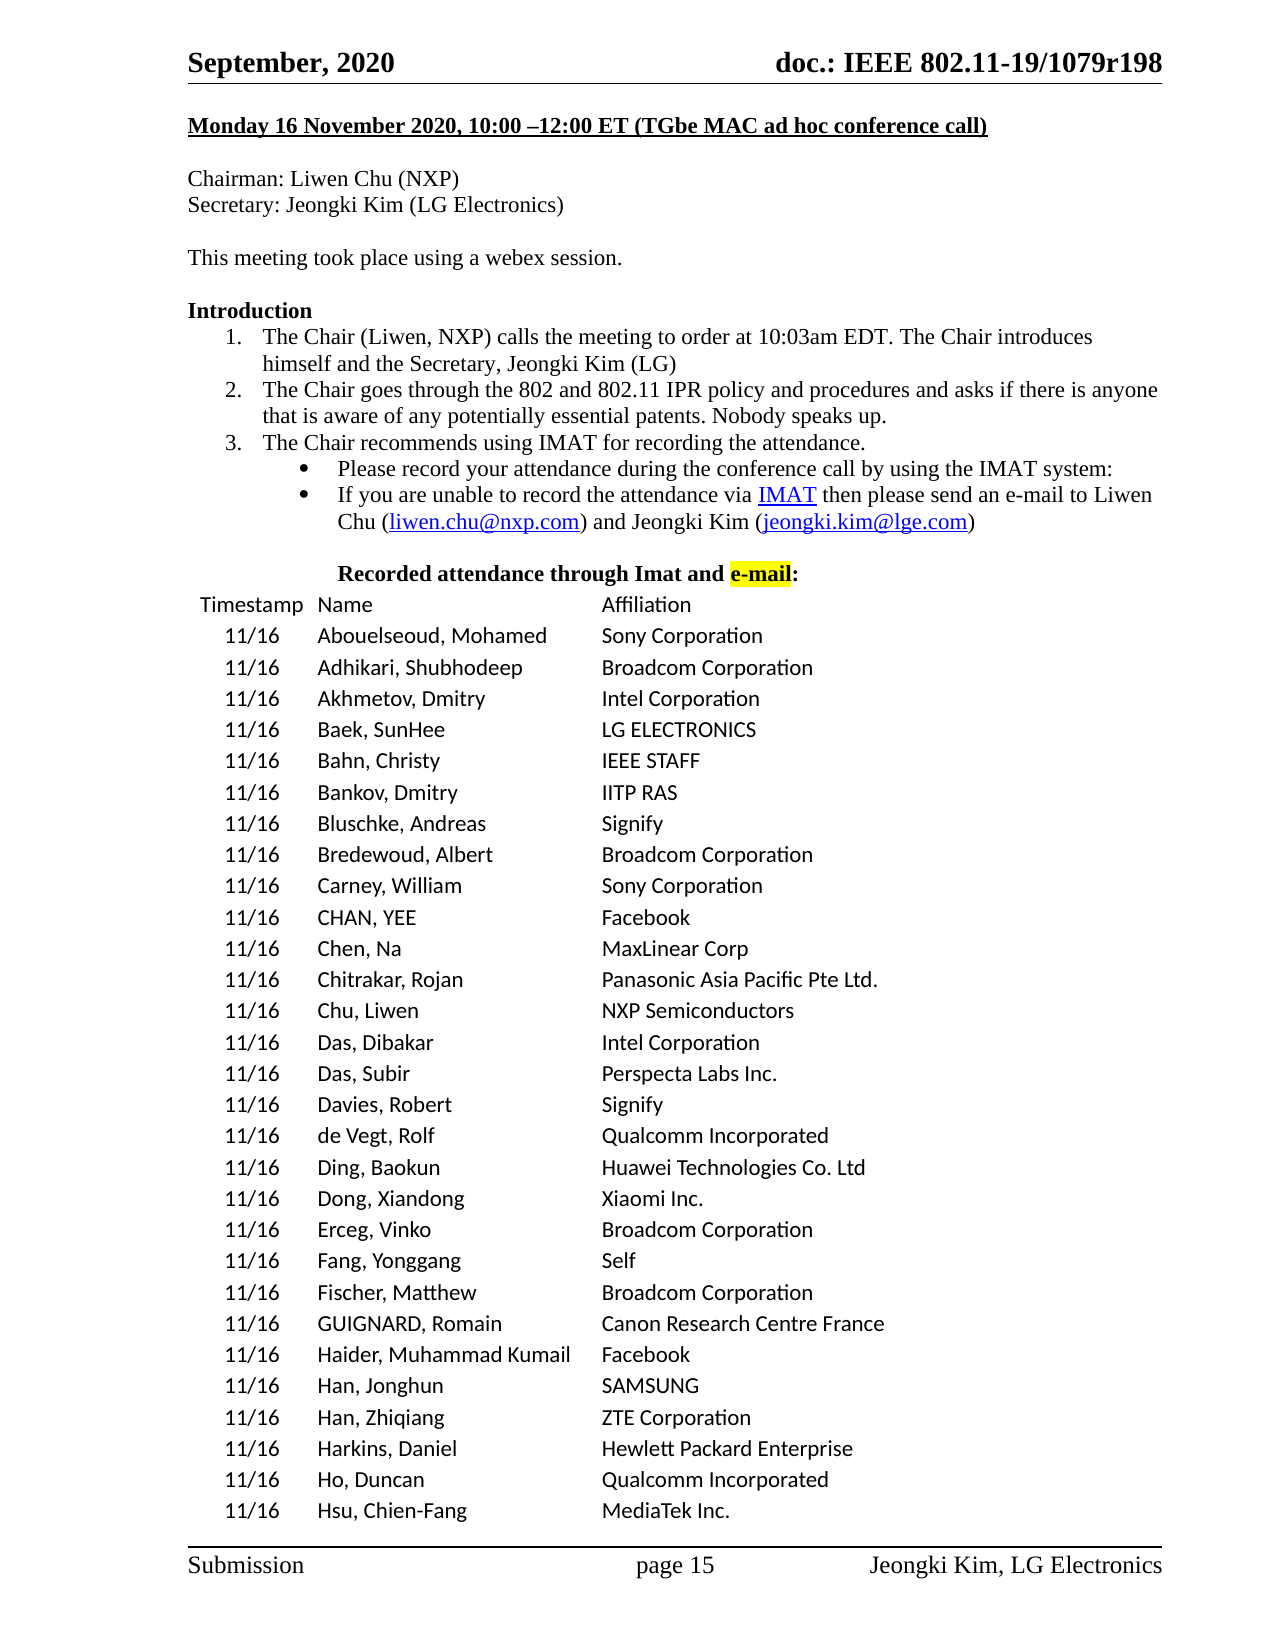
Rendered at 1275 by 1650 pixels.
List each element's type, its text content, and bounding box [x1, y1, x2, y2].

table_cell 11/16 [188, 1274, 316, 1306]
table_cell Facebook [600, 1337, 1210, 1368]
table_cell Erceg, Vinko [316, 1212, 600, 1243]
table_cell Signify [600, 1087, 1210, 1118]
table_cell Chen, Na [316, 931, 600, 962]
table_cell Perspecta Labs Inc. [600, 1056, 1210, 1087]
table_cell Qualcomm Incorporated [600, 1118, 1210, 1149]
table_cell Bahn, Christy [316, 743, 600, 774]
table_cell Self [600, 1243, 1210, 1274]
table_cell 11/16 [188, 649, 316, 681]
table_cell LG ELECTRONICS [600, 712, 1210, 743]
table_cell 11/16 [188, 931, 316, 962]
table_cell MaxLinear Corp [600, 931, 1210, 962]
table_cell Chu, Liwen [316, 993, 600, 1024]
table_cell Broadcom Corporation [600, 837, 1210, 868]
table_cell GUIGNARD, Romain [316, 1306, 600, 1337]
table_cell 11/16 [188, 1087, 316, 1118]
table_cell IITP RAS [600, 774, 1210, 806]
table_cell 11/16 [188, 868, 316, 899]
table_cell 11/16 [188, 1056, 316, 1087]
table_cell Das, Subir [316, 1056, 600, 1087]
table_cell 11/16 [188, 962, 316, 993]
table_cell 11/16 [188, 1024, 316, 1056]
list If you are unable to record the attendance via IMAT then please send an e-mail to Liwen Chu (liwen.chu@nxp.com) and Jeongki Kim (jeongki.kim@lge.com) [300, 481, 1162, 534]
table_cell 11/16 [188, 993, 316, 1024]
table_cell Sony Corporation [600, 868, 1210, 899]
table_cell IEEE STAFF [600, 743, 1210, 774]
table_header Name [316, 587, 600, 618]
table_cell Broadcom Corporation [600, 1274, 1210, 1306]
table_cell 11/16 [188, 1212, 316, 1243]
table_header Affiliation [600, 587, 1210, 618]
list The Chair goes through the 802 and 802.11 IPR policy and procedures and asks if there is anyone that is aware of any potentially essential patents. Nobody speaks up. [225, 376, 1162, 429]
table_cell MediaTek Inc. [600, 1493, 1210, 1524]
table_cell Intel Corporation [600, 1024, 1210, 1056]
table_cell 11/16 [188, 806, 316, 837]
table_cell 11/16 [188, 1431, 316, 1462]
table_cell 11/16 [188, 1337, 316, 1368]
table_cell Broadcom Corporation [600, 649, 1210, 681]
text Introduction [187, 297, 1162, 323]
text Monday 16 November 2020, 10:00 –12:00 ET (TGbe MAC ad hoc conference call) [187, 112, 1162, 139]
table_cell 11/16 [188, 1368, 316, 1399]
table_cell Baek, SunHee [316, 712, 600, 743]
table_cell Carney, William [316, 868, 600, 899]
table_cell Bankov, Dmitry [316, 774, 600, 806]
table_cell 11/16 [188, 712, 316, 743]
table_cell Han, Zhiqiang [316, 1399, 600, 1431]
table_cell NXP Semiconductors [600, 993, 1210, 1024]
list Please record your attendance during the conference call by using the IMAT system: [300, 455, 1162, 481]
table_cell Bredewoud, Albert [316, 837, 600, 868]
table_cell Abouelseoud, Mohamed [316, 618, 600, 649]
table_cell Hsu, Chien-Fang [316, 1493, 600, 1524]
table_cell 11/16 [188, 1149, 316, 1181]
table_cell 11/16 [188, 1493, 316, 1524]
table_cell 11/16 [188, 1462, 316, 1493]
table_cell Fang, Yonggang [316, 1243, 600, 1274]
table_cell 11/16 [188, 837, 316, 868]
table_cell Ding, Baokun [316, 1149, 600, 1181]
table_cell de Vegt, Rolf [316, 1118, 600, 1149]
text Secretary: Jeongki Kim (LG Electronics) [187, 192, 1162, 218]
table_cell Intel Corporation [600, 681, 1210, 712]
table_cell Broadcom Corporation [600, 1212, 1210, 1243]
table_cell Xiaomi Inc. [600, 1181, 1210, 1212]
text Chairman: Liwen Chu (NXP) [187, 165, 1162, 192]
table_cell Bluschke, Andreas [316, 806, 600, 837]
table_cell 11/16 [188, 774, 316, 806]
table_cell 11/16 [188, 618, 316, 649]
table_cell 11/16 [188, 1118, 316, 1149]
list The Chair recommends using IMAT for recording the attendance. [225, 429, 1162, 455]
table_header Timestamp [188, 587, 316, 618]
table_cell Adhikari, Shubhodeep [316, 649, 600, 681]
table_cell Hewlett Packard Enterprise [600, 1431, 1210, 1462]
table_cell Panasonic Asia Pacific Pte Ltd. [600, 962, 1210, 993]
table_cell Akhmetov, Dmitry [316, 681, 600, 712]
table_cell Sony Corporation [600, 618, 1210, 649]
table_cell Signify [600, 806, 1210, 837]
table_cell Dong, Xiandong [316, 1181, 600, 1212]
table_cell 11/16 [188, 681, 316, 712]
table_cell Huawei Technologies Co. Ltd [600, 1149, 1210, 1181]
table_cell Facebook [600, 899, 1210, 931]
table_cell Qualcomm Incorporated [600, 1462, 1210, 1493]
table_cell CHAN, YEE [316, 899, 600, 931]
table_cell 11/16 [188, 899, 316, 931]
table_cell Canon Research Centre France [600, 1306, 1210, 1337]
text This meeting took place using a webex session. [187, 244, 1162, 271]
table_cell 11/16 [188, 1181, 316, 1212]
table_cell 11/16 [188, 1306, 316, 1337]
text Recorded attendance through Imat and e-mail: [337, 534, 1162, 587]
table_cell Davies, Robert [316, 1087, 600, 1118]
table_cell SAMSUNG [600, 1368, 1210, 1399]
table_cell Chitrakar, Rojan [316, 962, 600, 993]
table_cell Haider, Muhammad Kumail [316, 1337, 600, 1368]
table_cell Fischer, Matthew [316, 1274, 600, 1306]
table_cell Harkins, Daniel [316, 1431, 600, 1462]
table_cell Ho, Duncan [316, 1462, 600, 1493]
table_cell 11/16 [188, 1243, 316, 1274]
table_cell Das, Dibakar [316, 1024, 600, 1056]
table_cell ZTE Corporation [600, 1399, 1210, 1431]
table_cell 11/16 [188, 1399, 316, 1431]
list The Chair (Liwen, NXP) calls the meeting to order at 10:03am EDT. The Chair introduces himself and the Secretary, Jeongki Kim (LG) [225, 323, 1162, 376]
table_cell 11/16 [188, 743, 316, 774]
table_cell Han, Jonghun [316, 1368, 600, 1399]
